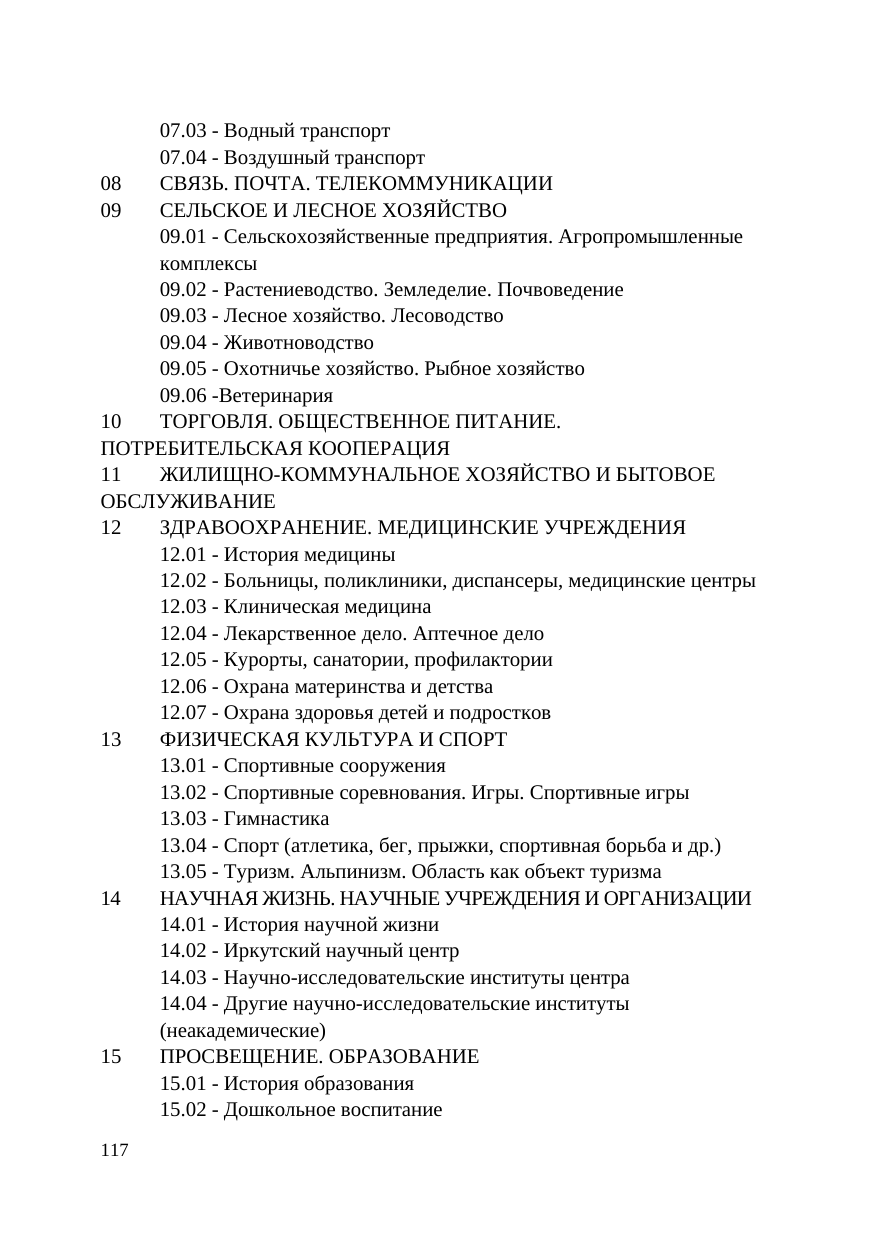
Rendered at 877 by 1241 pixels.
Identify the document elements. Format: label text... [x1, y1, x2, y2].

list ЗДРАВООХРАНЕНИЕ. МЕДИЦИНСКИЕ УЧРЕЖДЕНИЯ [100, 515, 759, 539]
text 12.05 - Курорты, санатории, профилактории [159, 647, 759, 671]
text 07.04 - Воздушный транспорт [159, 144, 759, 169]
text 14.03 - Научно-исследовательские институты центра [159, 965, 759, 989]
text 12.06 - Охрана материнства и детства [159, 674, 759, 698]
list НАУЧНАЯ ЖИЗНЬ. НАУЧНЫЕ УЧРЕЖДЕНИЯ И ОРГАНИЗАЦИИ [100, 885, 759, 909]
text 13.03 - Гимнастика [159, 806, 759, 830]
text 12.01 - История медицины [159, 541, 759, 566]
text 13.02 - Спортивные соревнования. Игры. Спортивные игры [159, 779, 759, 804]
text 12.04 - Лекарственное дело. Аптечное дело [159, 621, 759, 645]
text 09.02 - Растениеводство. Земледелие. Почвоведение [159, 277, 759, 301]
text 09.06 -Ветеринария [159, 383, 759, 407]
text 13.01 - Спортивные сооружения [159, 753, 759, 777]
text 12.02 - Больницы, поликлиники, диспансеры, медицинские центры [159, 568, 759, 592]
text 14.04 - Другие научно-исследовательские институты (неакадемические) [159, 991, 759, 1042]
list СЕЛЬСКОЕ И ЛЕСНОЕ ХОЗЯЙСТВО [100, 197, 759, 222]
text 13.05 - Туризм. Альпинизм. Область как объект туризма [159, 859, 759, 883]
text 07.03 - Водный транспорт [159, 118, 759, 142]
list СВЯЗЬ. ПОЧТА. ТЕЛЕКОММУНИКАЦИИ [100, 171, 759, 195]
text 14.02 - Иркутский научный центр [159, 938, 759, 962]
text 13.04 - Спорт (атлетика, бег, прыжки, спортивная борьба и др.) [159, 832, 759, 857]
text 12.03 - Клиническая медицина [159, 594, 759, 618]
text 15.02 - Дошкольное воспитание [159, 1097, 759, 1121]
text 09.04 - Животноводство [159, 330, 759, 354]
list ФИЗИЧЕСКАЯ КУЛЬТУРА И СПОРТ [100, 727, 759, 751]
text 14.01 - История научной жизни [159, 912, 759, 936]
text 09.05 - Охотничье хозяйство. Рыбное хозяйство [159, 356, 759, 380]
list ТОРГОВЛЯ. ОБЩЕСТВЕННОЕ ПИТАНИЕ. ПОТРЕБИТЕЛЬСКАЯ КООПЕРАЦИЯ [100, 409, 759, 460]
text 09.03 - Лесное хозяйство. Лесоводство [159, 303, 759, 327]
text 15.01 - История образования [159, 1071, 759, 1095]
text 12.07 - Охрана здоровья детей и подростков [159, 700, 759, 724]
text 09.01 - Сельскохозяйственные предприятия. Агропромышленные комплексы [159, 224, 759, 274]
list ПРОСВЕЩЕНИЕ. ОБРАЗОВАНИЕ [100, 1044, 759, 1068]
list Жилищно-коммунальное хозяйство и бытовое обслуживание [100, 462, 759, 513]
